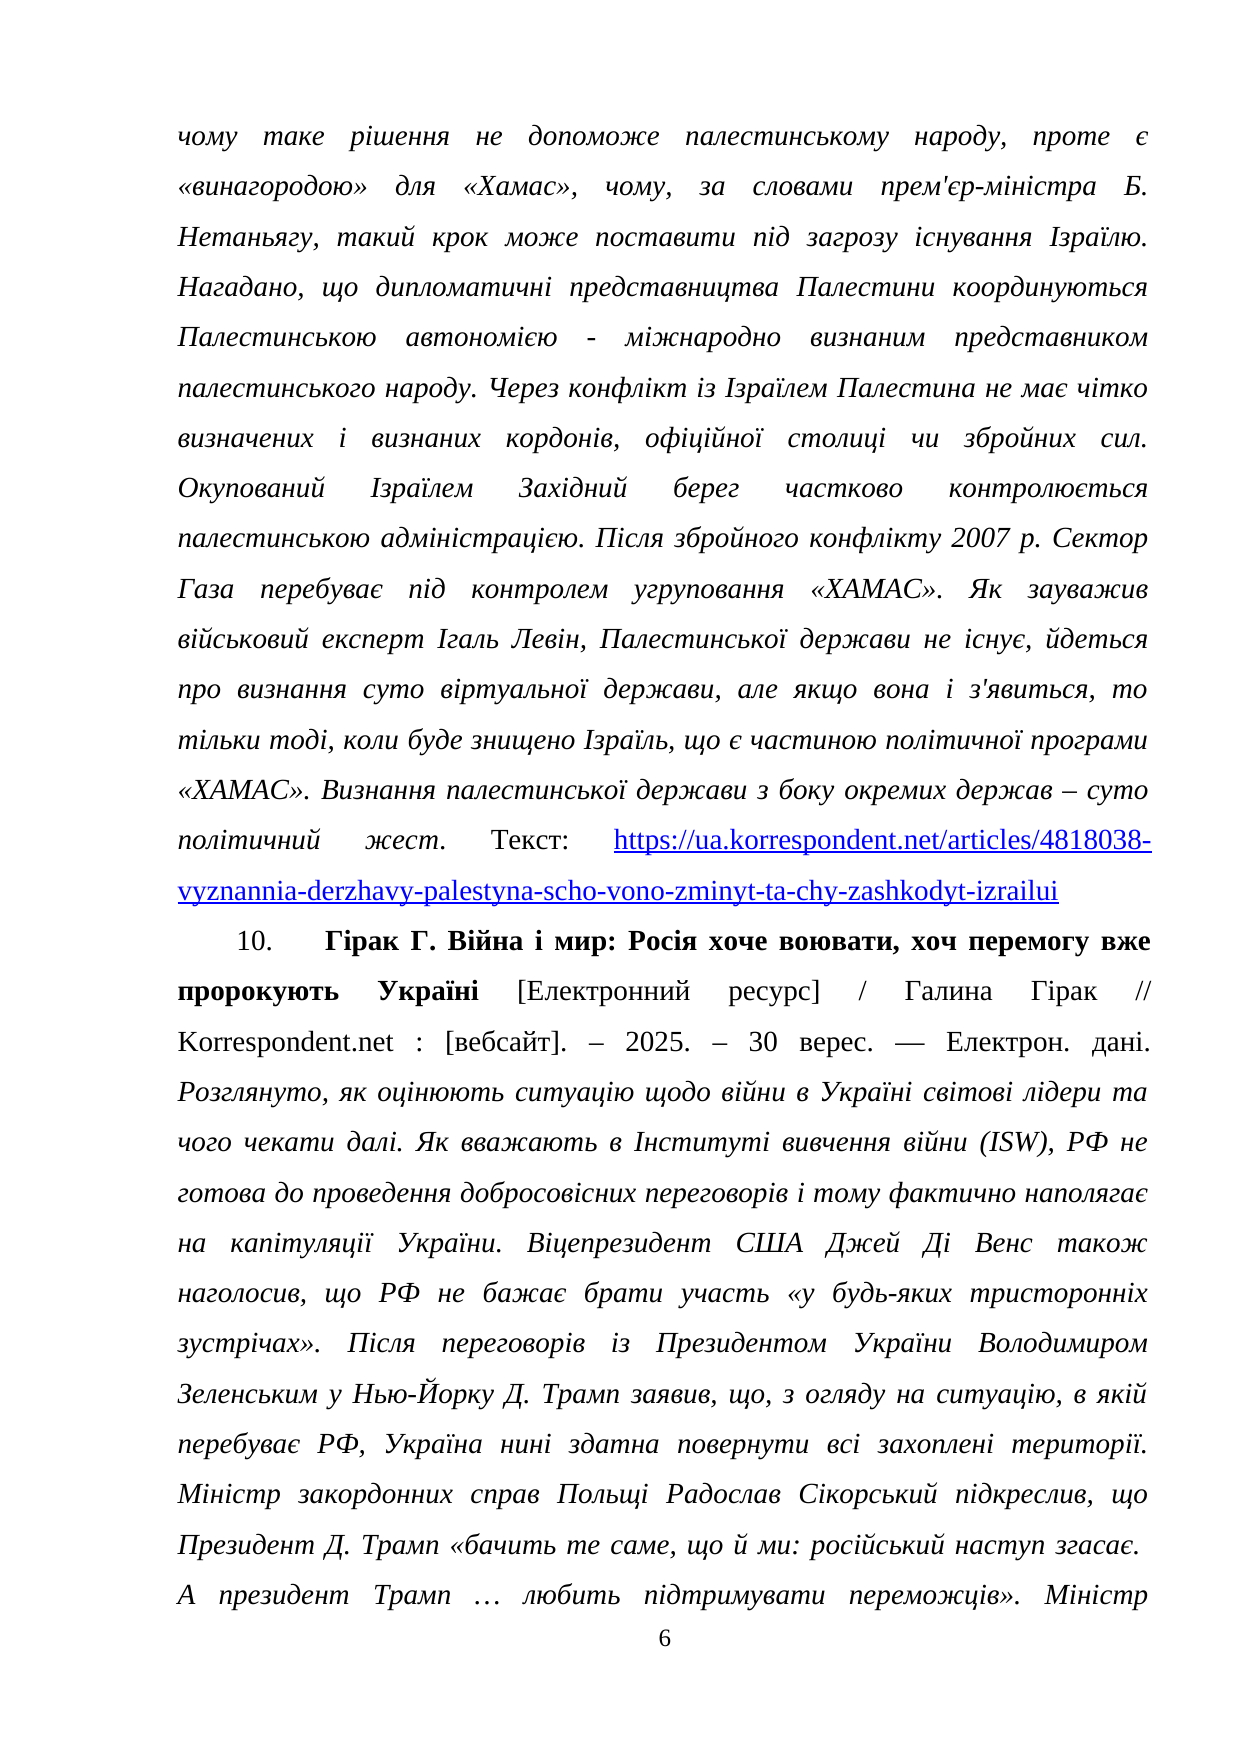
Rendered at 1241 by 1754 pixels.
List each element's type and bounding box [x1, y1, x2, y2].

list [177, 923, 1152, 1611]
list [177, 118, 1152, 906]
